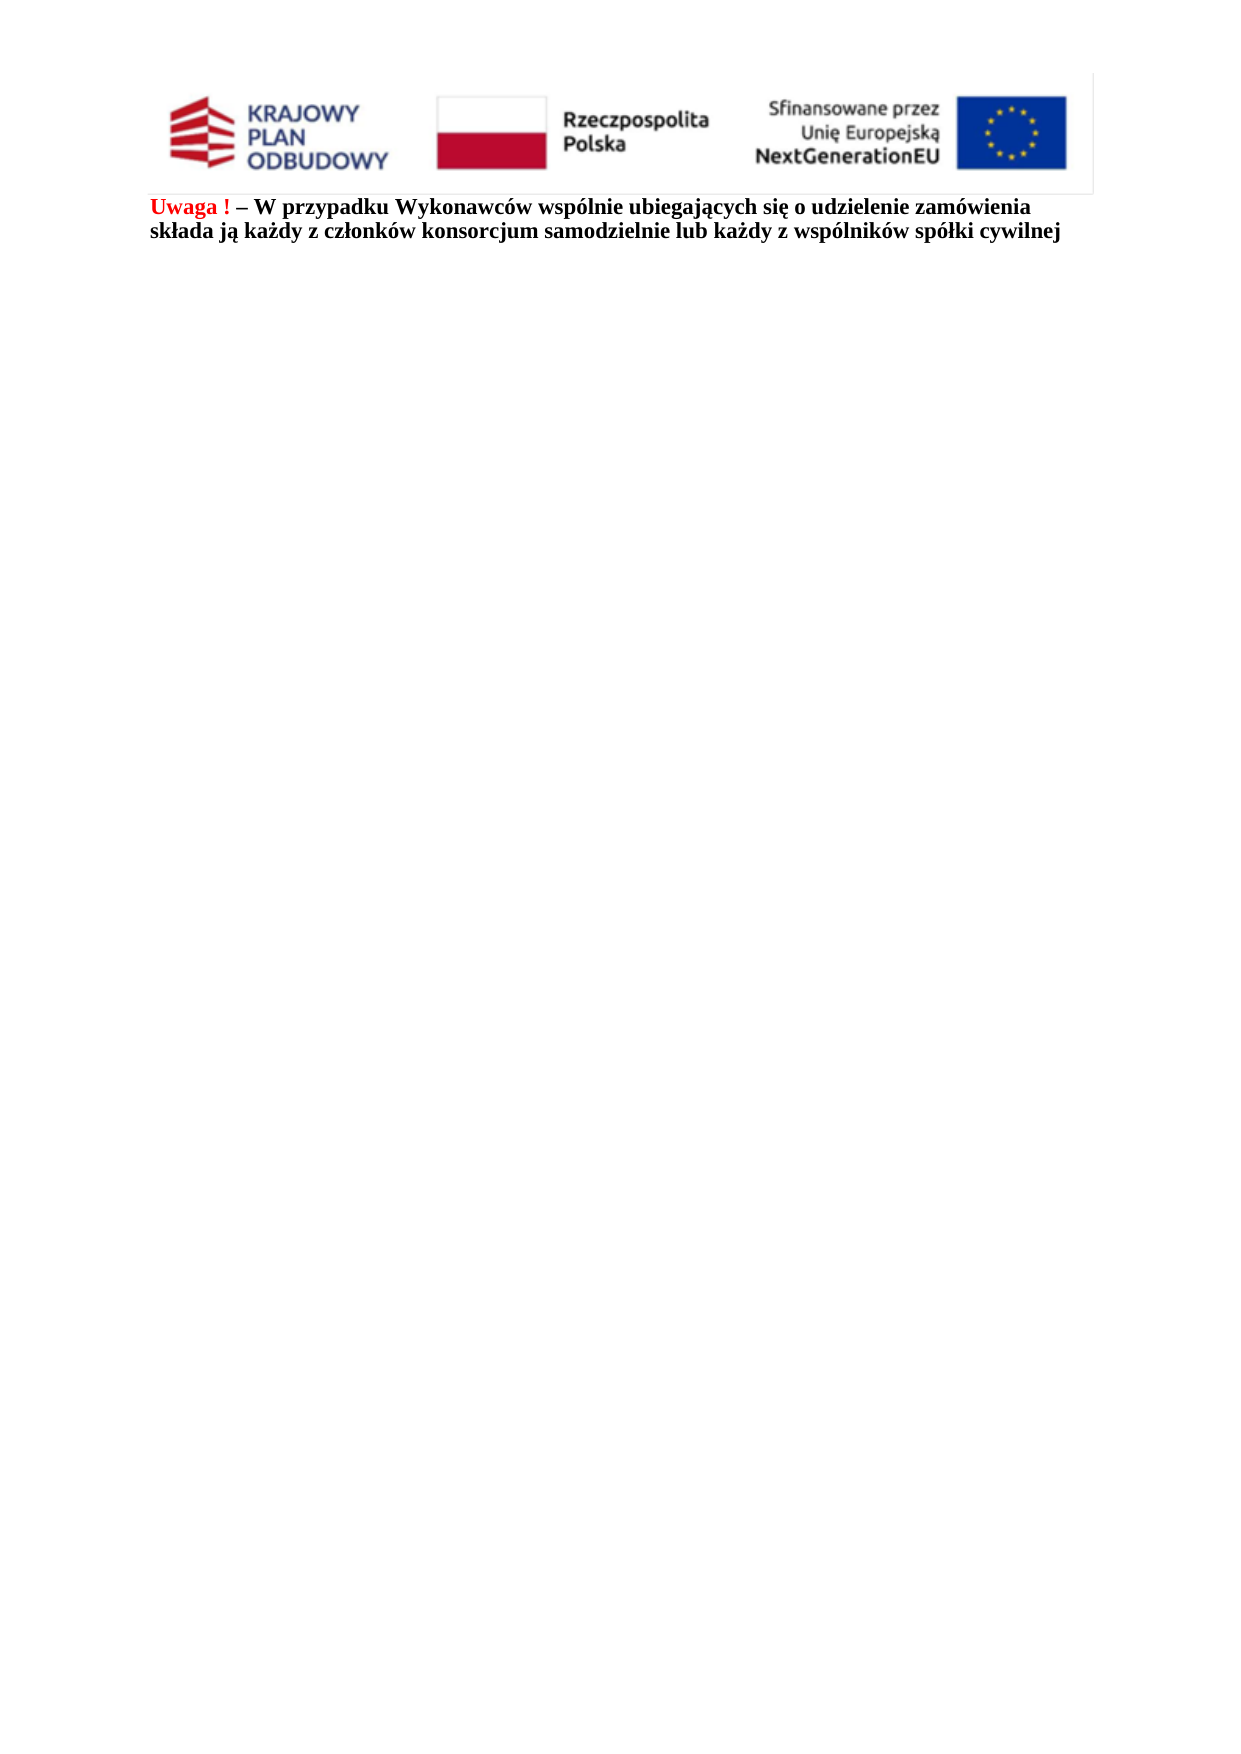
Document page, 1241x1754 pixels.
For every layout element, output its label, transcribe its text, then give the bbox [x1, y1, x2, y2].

picture [147, 73, 1095, 196]
text Uwaga ! – W przypadku Wykonawców wspólnie ubiegających się o udzielenie zamówienia składa ją każdy z członków konsorcjum samodzielnie lub każdy z wspólników spółki cywilnej [150, 196, 1091, 244]
